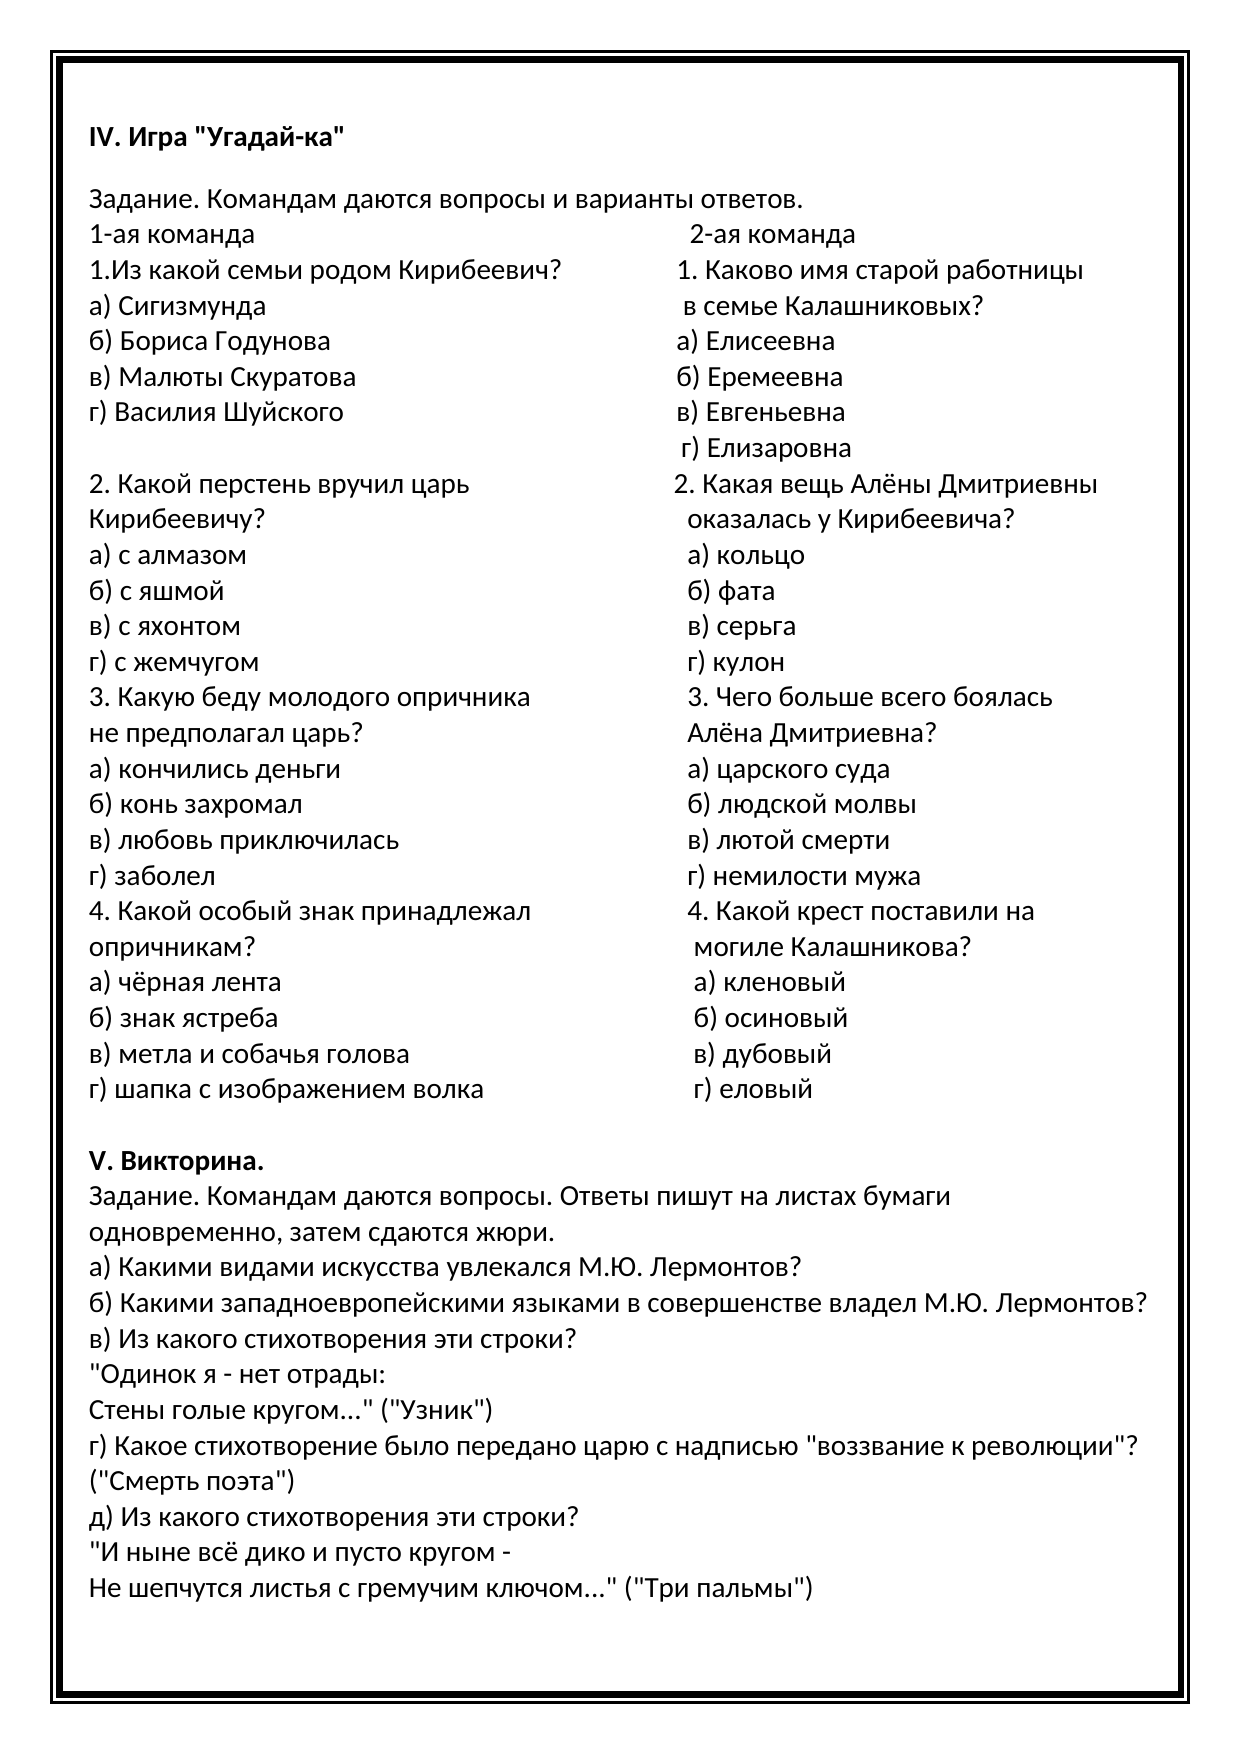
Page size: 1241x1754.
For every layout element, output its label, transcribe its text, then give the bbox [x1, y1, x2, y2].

text Кирибеевичу? оказалась у Кирибеевича? [89, 500, 1152, 536]
text 4. Какой особый знак принадлежал 4. Какой крест поставили на [89, 892, 1152, 928]
text б) Бориса Годунова а) Елисеевна [89, 322, 1152, 358]
text г) Василия Шуйского в) Евгеньевна [89, 393, 1152, 429]
text г) с жемчугом г) кулон [89, 643, 1152, 678]
text Не шепчутся листья с гремучим ключом..." ("Три пальмы") [89, 1569, 1152, 1605]
text Задание. Командам даются вопросы и варианты ответов. [89, 180, 1152, 215]
text а) с алмазом а) кольцо [89, 536, 1152, 572]
text 1.Из какой семьи родом Кирибеевич? 1. Каково имя старой работницы [89, 251, 1152, 287]
text б) знак ястреба б) осиновый [89, 999, 1152, 1035]
text "И ныне всё дико и пусто кругом - [89, 1533, 1152, 1569]
text 1-ая команда 2-ая команда [89, 215, 1152, 251]
text а) кончились деньги а) царского суда [89, 750, 1152, 785]
text в) с яхонтом в) серьга [89, 607, 1152, 643]
text б) с яшмой б) фата [89, 572, 1152, 607]
text д) Из какого стихотворения эти строки? [89, 1498, 1152, 1533]
text 3. Какую беду молодого опричника 3. Чего больше всего боялась [89, 678, 1152, 714]
text а) Сигизмунда в семье Калашниковых? [89, 287, 1152, 322]
text г) шапка с изображением волка г) еловый [89, 1070, 1152, 1106]
text в) Из какого стихотворения эти строки? [89, 1320, 1152, 1355]
text а) чёрная лента а) кленовый [89, 963, 1152, 999]
text "Одинок я - нет отрады: [89, 1355, 1152, 1391]
text Стены голые кругом..." ("Узник") [89, 1391, 1152, 1427]
text V. Викторина. [89, 1142, 1152, 1177]
text в) Малюты Скуратова б) Еремеевна [89, 358, 1152, 393]
text б) конь захромал б) людской молвы [89, 785, 1152, 821]
text Задание. Командам даются вопросы. Ответы пишут на листах бумаги одновременно, затем сдаются жюри. [89, 1177, 1152, 1248]
text в) метла и собачья голова в) дубовый [89, 1035, 1152, 1070]
text г) Елизаровна [89, 429, 1152, 465]
text г) заболел г) немилости мужа [89, 857, 1152, 892]
text не предполагал царь? Алёна Дмитриевна? [89, 714, 1152, 750]
text а) Какими видами искусства увлекался М.Ю. Лермонтов? [89, 1248, 1152, 1284]
text IV. Игра "Угадай-ка" [89, 118, 1152, 154]
text опричникам? могиле Калашникова? [89, 928, 1152, 963]
text б) Какими западноевропейскими языками в совершенстве владел М.Ю. Лермонтов? [89, 1284, 1152, 1320]
text г) Какое стихотворение было передано царю с надписью "воззвание к революции"? ("Смерть поэта") [89, 1427, 1152, 1498]
text 2. Какой перстень вручил царь 2. Какая вещь Алёны Дмитриевны [89, 465, 1152, 500]
text в) любовь приключилась в) лютой смерти [89, 821, 1152, 857]
